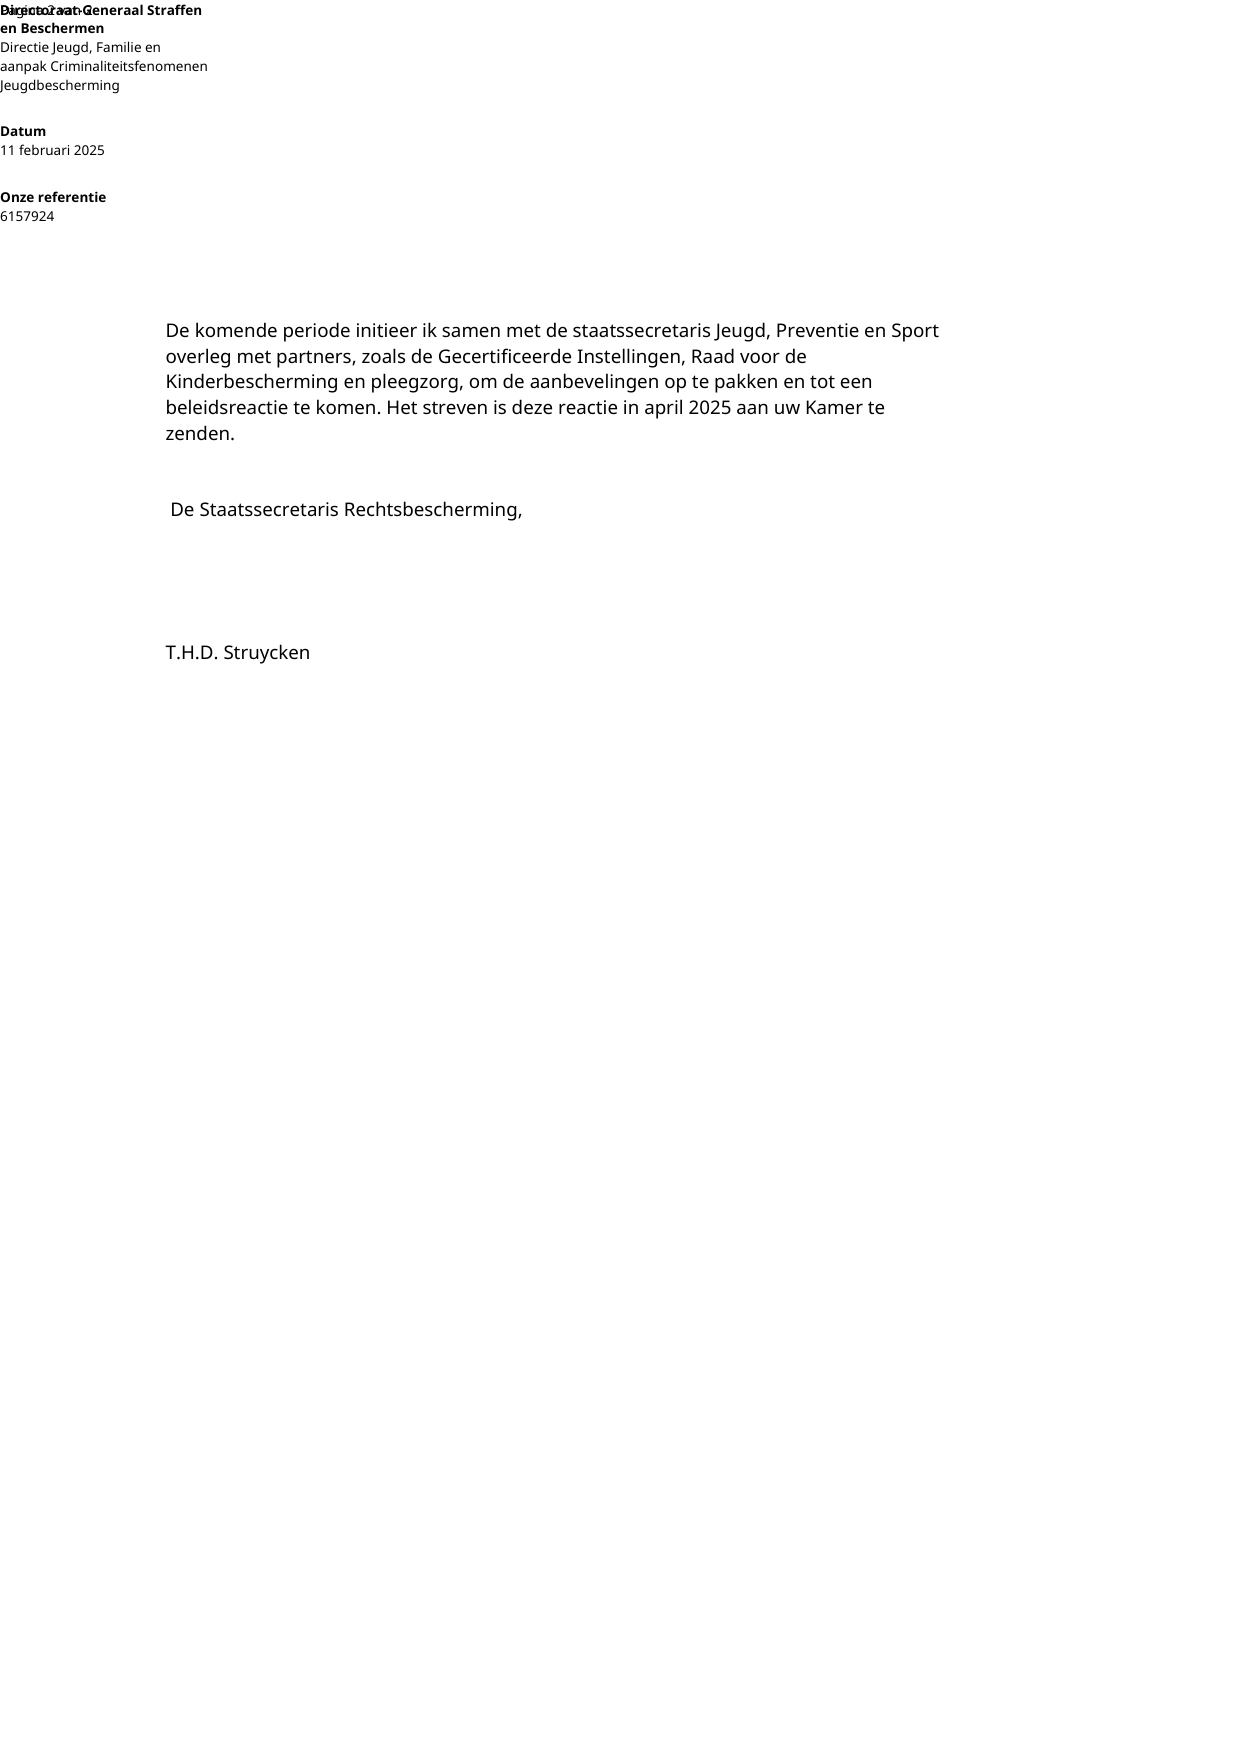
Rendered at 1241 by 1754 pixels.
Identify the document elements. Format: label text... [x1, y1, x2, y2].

text De komende periode initieer ik samen met de staatssecretaris Jeugd, Preventie en Sport overleg met partners, zoals de Gecertificeerde Instellingen, Raad voor de Kinderbescherming en pleegzorg, om de aanbevelingen op te pakken en tot een beleidsreactie te komen. Het streven is deze reactie in april 2025 aan uw Kamer te zenden. [165, 318, 951, 445]
text De Staatssecretaris Rechtsbescherming, [165, 496, 951, 522]
text T.H.D. Struycken [165, 639, 951, 664]
